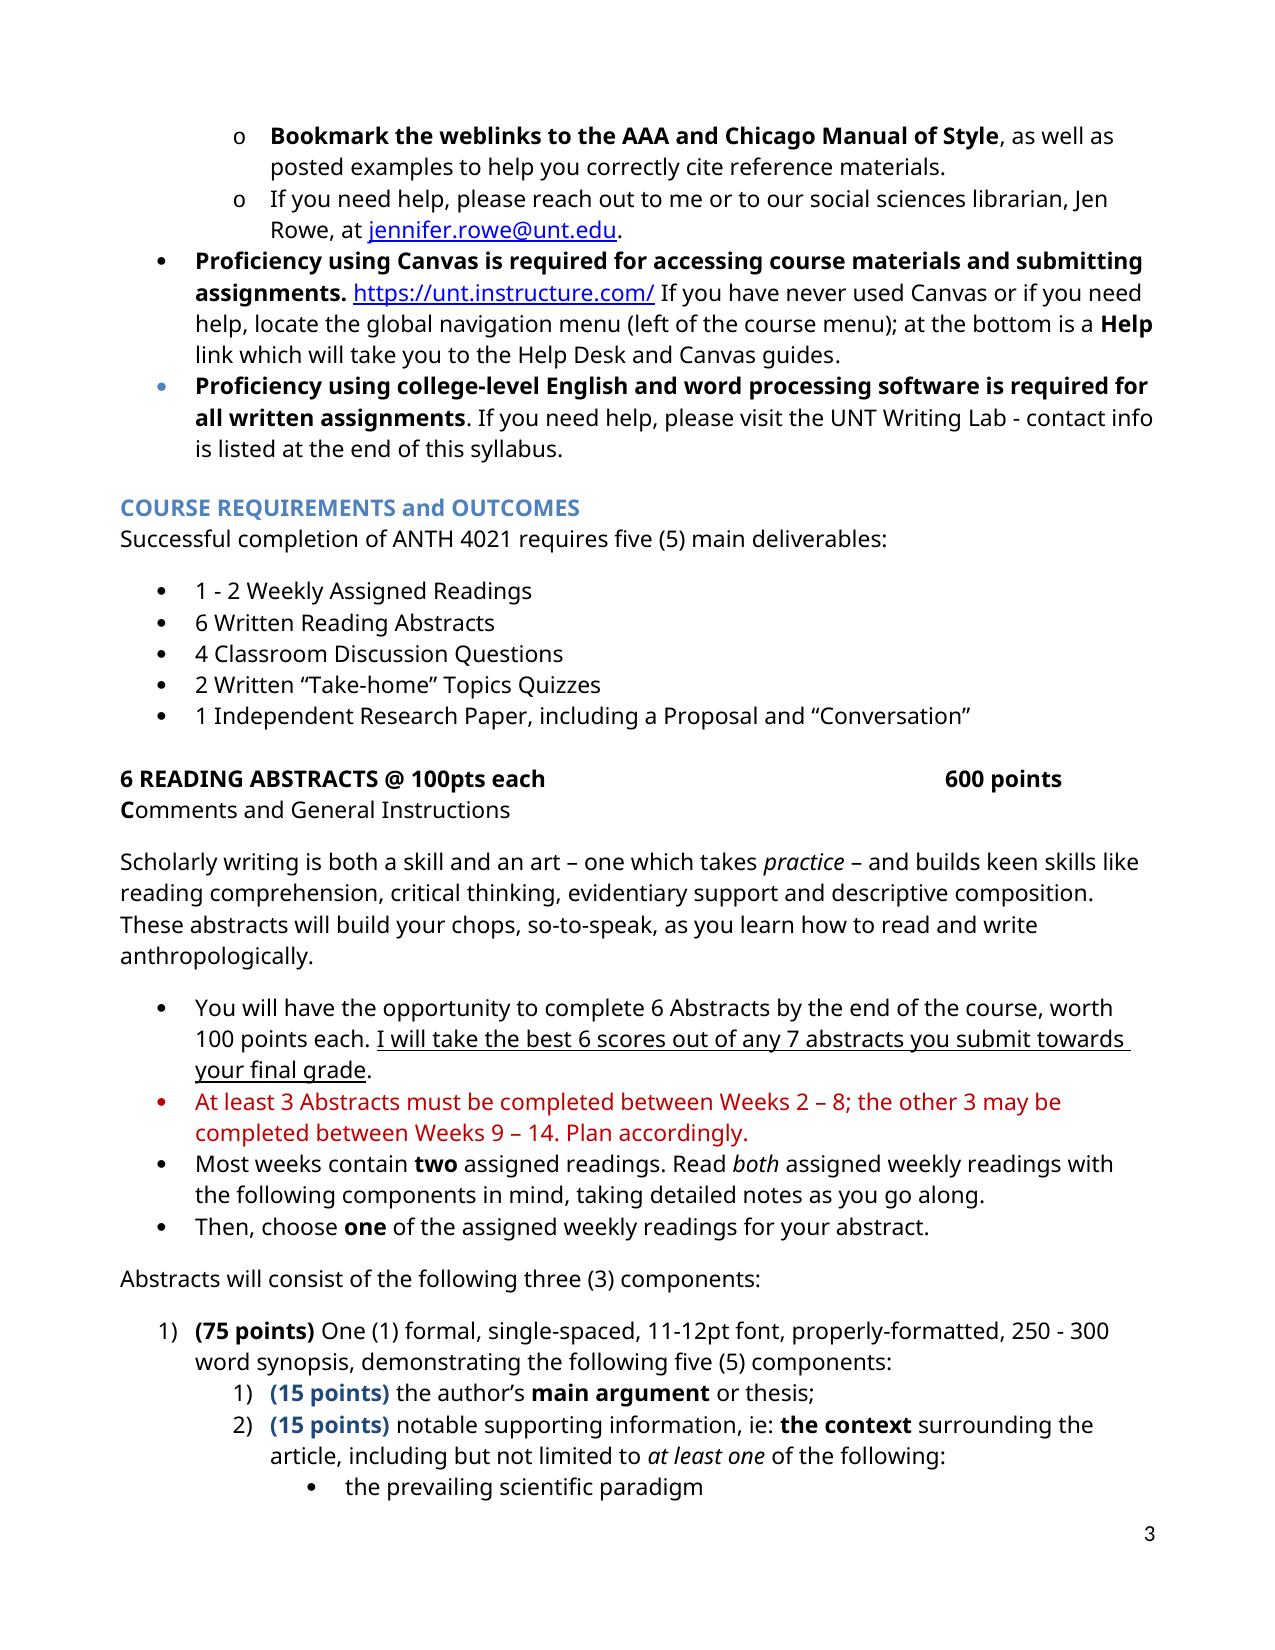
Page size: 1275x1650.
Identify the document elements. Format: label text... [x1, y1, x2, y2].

text Scholarly writing is both a skill and an art – one which takes practice – and builds keen skills like reading comprehension, critical thinking, evidentiary support and descriptive composition. These abstracts will build your chops, so-to-speak, as you learn how to read and write anthropologically. [120, 846, 1155, 971]
list the prevailing scientific paradigm [307, 1471, 1155, 1502]
list 1 Independent Research Paper, including a Proposal and “Conversation” [157, 700, 1155, 732]
list Then, choose one of the assigned weekly readings for your abstract. [157, 1211, 1155, 1242]
list (15 points) notable supporting information, ie: the context surrounding the article, including but not limited to at least one of the following: [232, 1409, 1155, 1471]
list Most weeks contain two assigned readings. Read both assigned weekly readings with the following components in mind, taking detailed notes as you go along. [157, 1148, 1155, 1211]
text COURSE REQUIREMENTS and OUTCOMES Successful completion of ANTH 4021 requires five (5) main deliverables: [120, 492, 1155, 554]
list Proficiency using college-level English and word processing software is required for all written assignments. If you need help, please visit the UNT Writing Lab - contact info is listed at the end of this syllabus. [157, 370, 1155, 492]
list (15 points) the author’s main argument or thesis; [232, 1377, 1155, 1409]
list Proficiency using Canvas is required for accessing course materials and submitting assignments. https://unt.instructure.com/ If you have never used Canvas or if you need help, locate the global navigation menu (left of the course menu); at the bottom is a Help link which will take you to the Help Desk and Canvas guides. [157, 245, 1155, 370]
list At least 3 Abstracts must be completed between Weeks 2 – 8; the other 3 may be completed between Weeks 9 – 14. Plan accordingly. [157, 1086, 1155, 1148]
list 6 Written Reading Abstracts [157, 607, 1155, 638]
text Abstracts will consist of the following three (3) components: [120, 1263, 1155, 1294]
list You will have the opportunity to complete 6 Abstracts by the end of the course, worth 100 points each. I will take the best 6 scores out of any 7 abstracts you submit towards your final grade. [157, 992, 1155, 1086]
text 6 READING ABSTRACTS @ 100pts each 600 points Comments and General Instructions [120, 732, 1155, 825]
list 4 Classroom Discussion Questions [157, 638, 1155, 669]
list Bookmark the weblinks to the AAA and Chicago Manual of Style, as well as posted examples to help you correctly cite reference materials. [232, 120, 1155, 183]
list 2 Written “Take-home” Topics Quizzes [157, 669, 1155, 700]
list 1 - 2 Weekly Assigned Readings [157, 575, 1155, 607]
list If you need help, please reach out to me or to our social sciences librarian, Jen Rowe, at jennifer.rowe@unt.edu. [232, 183, 1155, 245]
list (75 points) One (1) formal, single-spaced, 11-12pt font, properly-formatted, 250 - 300 word synopsis, demonstrating the following five (5) components: [157, 1315, 1155, 1377]
